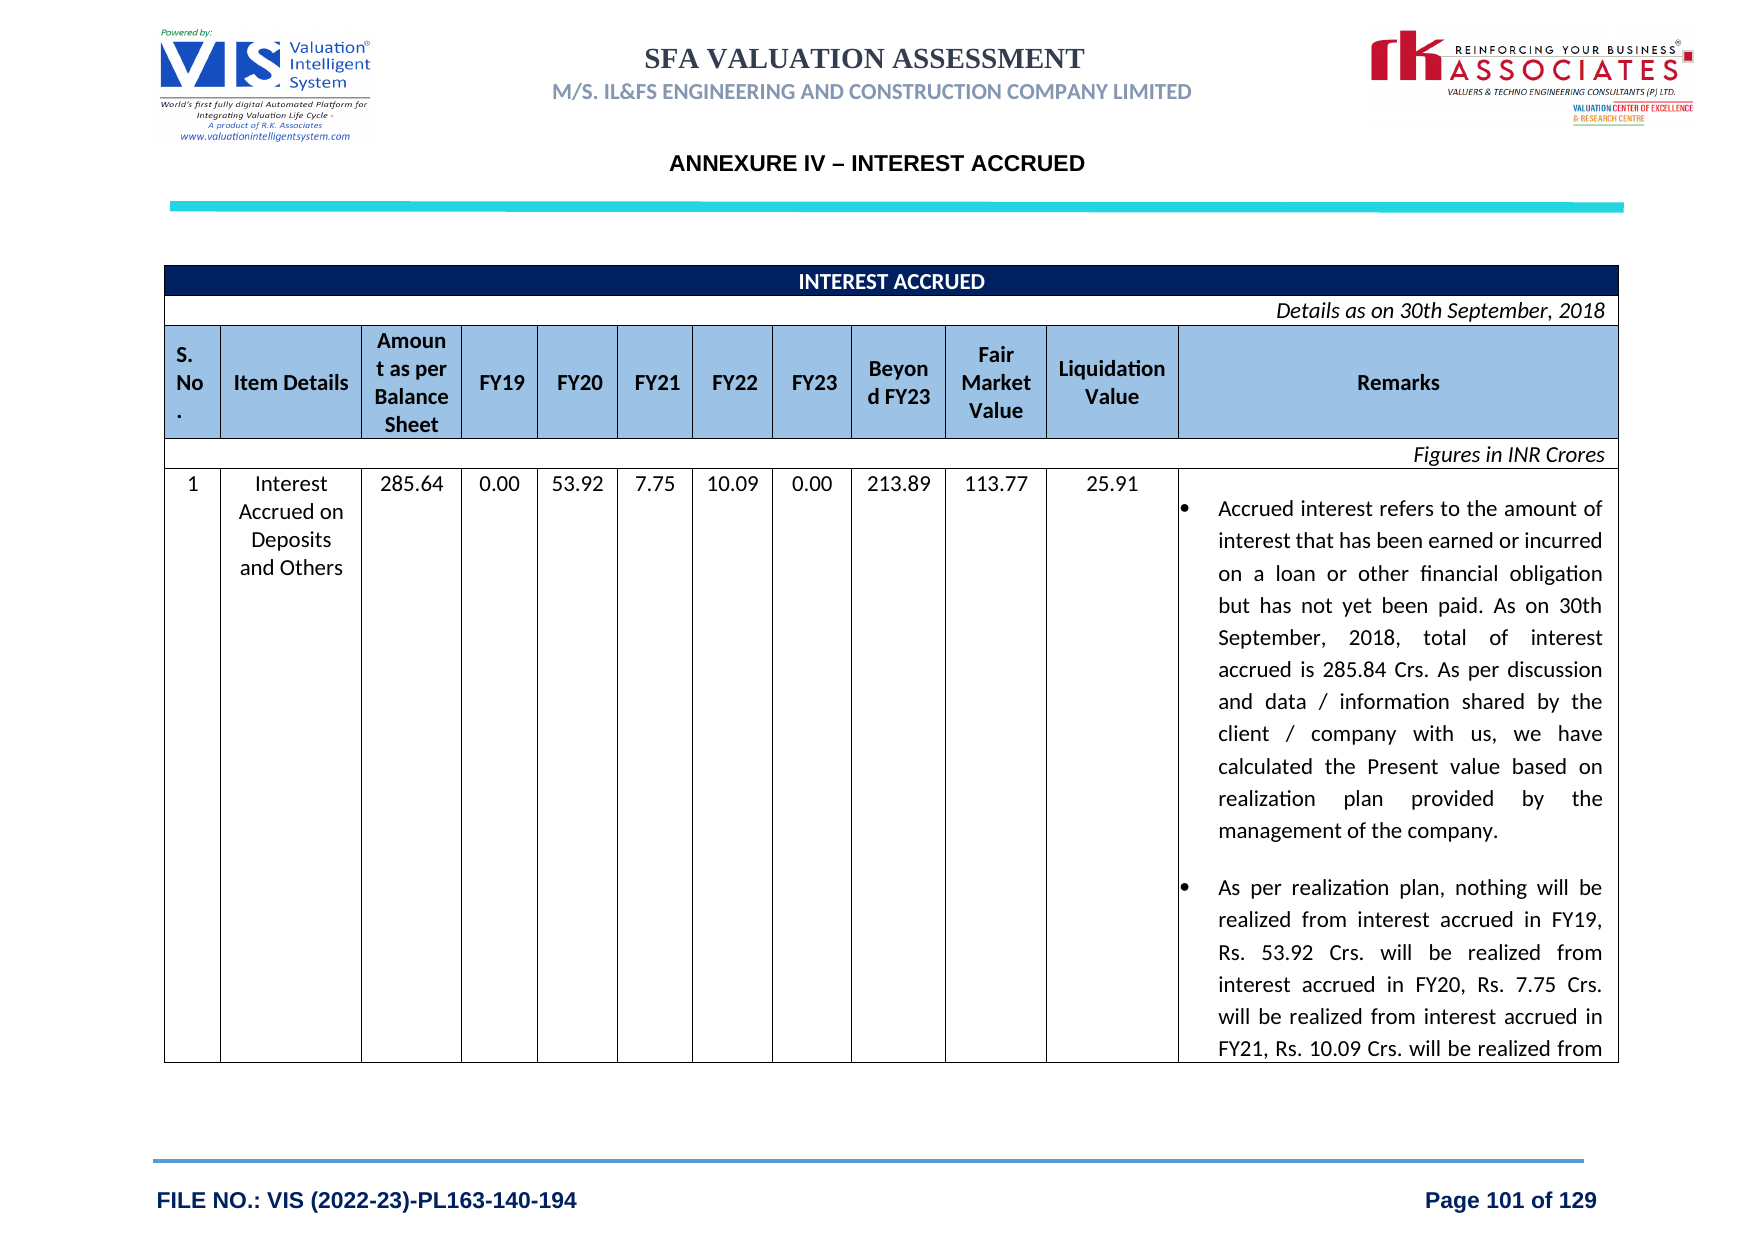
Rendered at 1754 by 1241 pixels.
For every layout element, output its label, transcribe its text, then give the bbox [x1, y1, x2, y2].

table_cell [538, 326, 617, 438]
picture [150, 28, 379, 144]
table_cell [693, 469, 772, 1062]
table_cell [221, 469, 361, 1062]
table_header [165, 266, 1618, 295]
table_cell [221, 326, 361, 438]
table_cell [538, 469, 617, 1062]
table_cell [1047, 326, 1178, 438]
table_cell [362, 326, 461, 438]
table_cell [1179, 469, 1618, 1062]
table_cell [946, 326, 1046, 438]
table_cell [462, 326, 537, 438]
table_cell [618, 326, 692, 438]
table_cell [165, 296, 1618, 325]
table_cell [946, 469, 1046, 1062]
text ANNEXURE IV – INTEREST ACCRUED [150, 150, 1604, 176]
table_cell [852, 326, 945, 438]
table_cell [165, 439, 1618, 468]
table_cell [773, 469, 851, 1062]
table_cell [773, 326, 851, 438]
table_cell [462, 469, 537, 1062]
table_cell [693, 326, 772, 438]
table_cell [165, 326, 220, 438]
picture [1365, 22, 1697, 129]
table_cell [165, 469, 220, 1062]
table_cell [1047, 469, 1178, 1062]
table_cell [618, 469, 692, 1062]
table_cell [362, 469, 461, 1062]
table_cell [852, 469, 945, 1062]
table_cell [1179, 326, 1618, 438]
